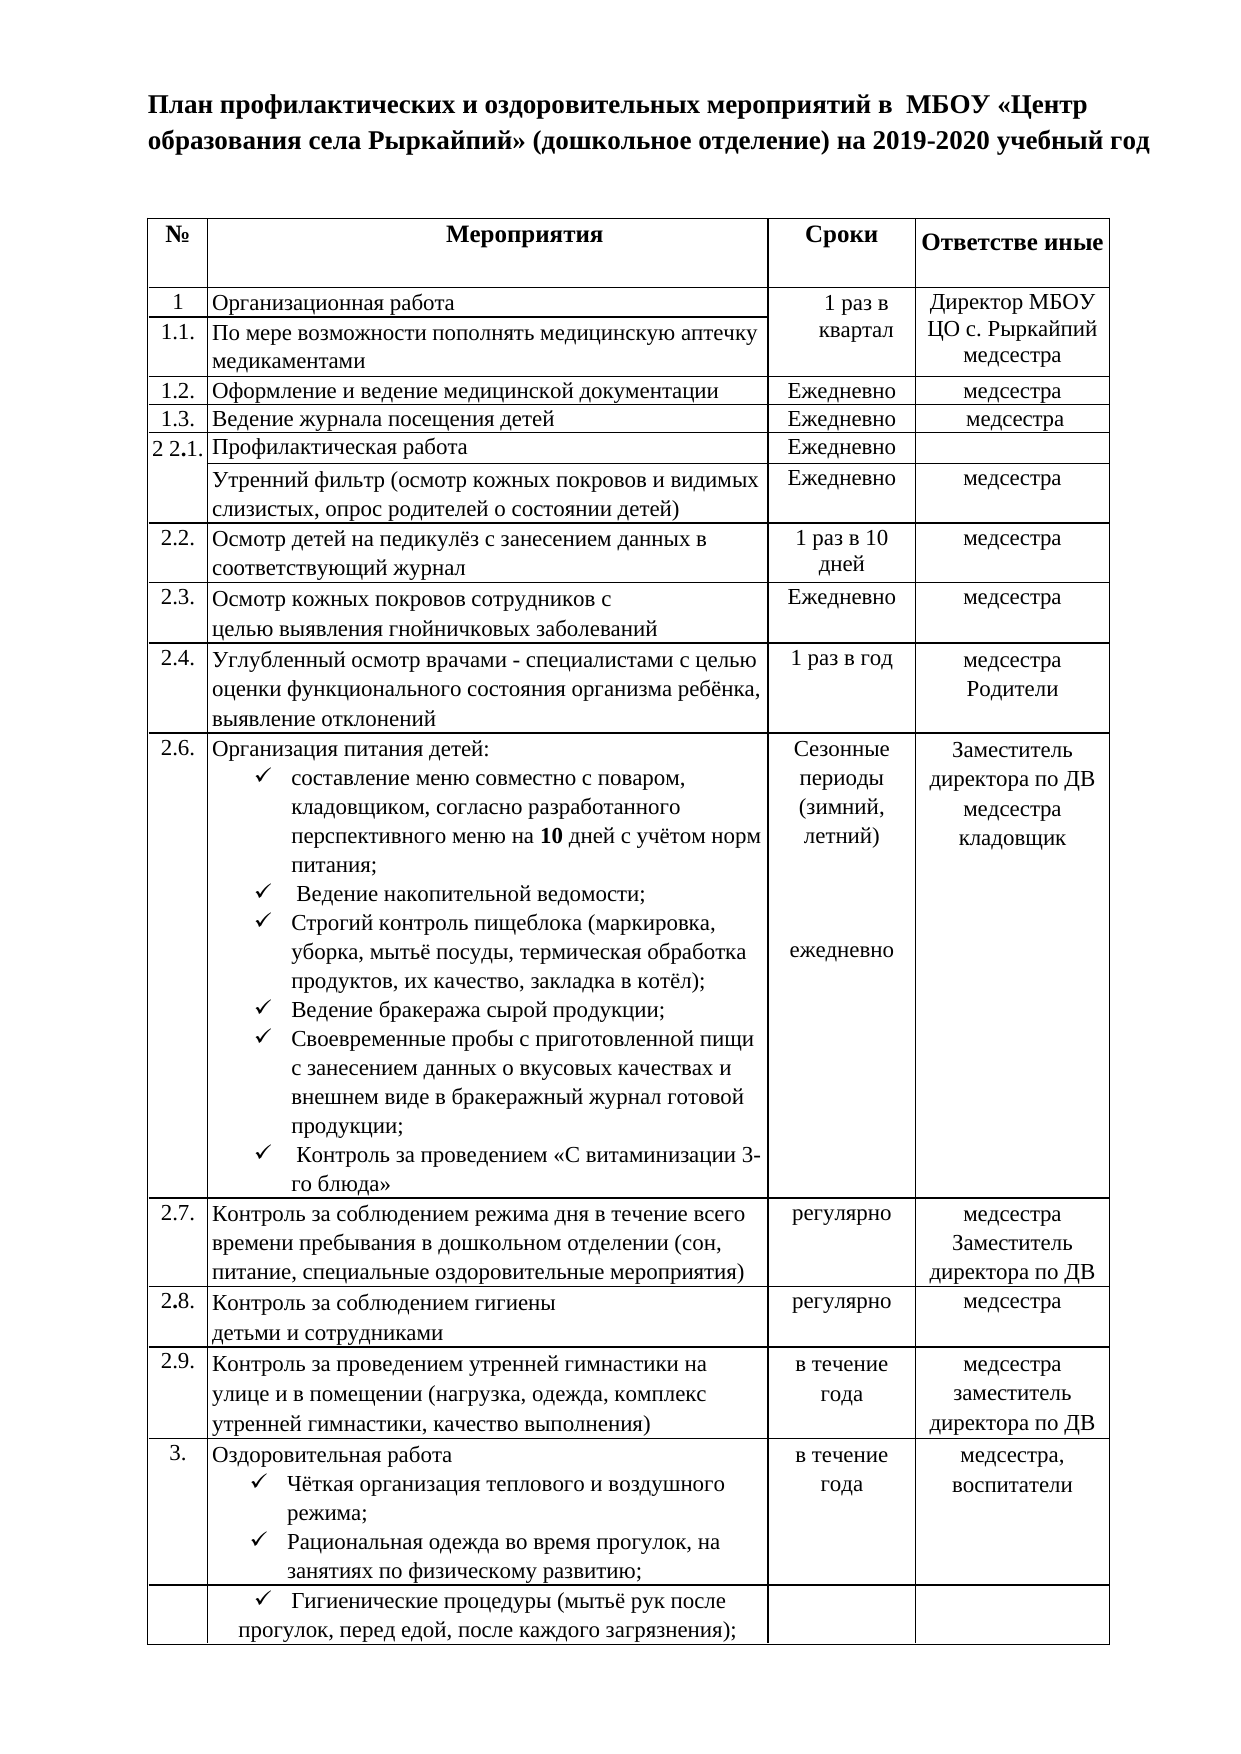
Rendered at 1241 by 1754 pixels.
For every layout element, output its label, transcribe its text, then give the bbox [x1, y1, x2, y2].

table_cell медсестра Родители [916, 644, 1109, 732]
table_cell медсестра [916, 405, 1109, 432]
table_cell 2.7. [148, 1198, 207, 1286]
table_cell Утренний фильтр (осмотр кожных покровов и видимых слизистых, опрос родителей о состоянии детей) [208, 464, 767, 522]
table_cell Профилактическая работа [208, 433, 767, 463]
table_cell Ежедневно [769, 433, 915, 463]
table_cell Ведение журнала посещения детей [208, 405, 767, 432]
table_cell медсестра, воспитатели [916, 1439, 1109, 1584]
table_cell 1 раз в квартал [769, 288, 915, 376]
table_cell 1.1. [148, 317, 207, 376]
table_cell [916, 1586, 1109, 1643]
table_cell 2.8. [148, 1287, 207, 1346]
table_cell медсестра [916, 464, 1109, 522]
table_cell 1 раз в 10 дней [769, 524, 915, 582]
table_header Ответстве иные [916, 219, 1109, 287]
table_cell Сезонные периоды (зимний, летний) ежедневно [769, 734, 915, 1197]
table_cell 2.2. [148, 523, 207, 582]
table_cell Организационная работа [208, 288, 767, 316]
table_cell Гигиенические процедуры (мытьё рук после прогулок, перед едой, после каждого загрязнения); [208, 1586, 767, 1643]
table_cell Контроль за проведением утренней гимнастики на улице и в помещении (нагрузка, одежда, комплекс утренней гимнастики, качество выполнения) [208, 1348, 767, 1438]
table_cell в течение года [769, 1348, 915, 1438]
table_cell Углубленный осмотр врачами - специалистами с целью оценки функционального состояния организма ребёнка, выявление отклонений [208, 644, 767, 732]
table_cell Ежедневно [769, 405, 915, 432]
table_cell 2.9. [148, 1347, 207, 1438]
table_cell Ежедневно [769, 583, 915, 642]
table_cell Ежедневно [769, 464, 915, 522]
table_cell Организация питания детей: составление меню совместно с поваром, кладовщиком, согласно разработанного перспективного меню на 10 дней с учётом норм питания; Ведение накопительной ведомости; Строгий контроль пищеблока (маркировка, уборка, мытьё посуды, термическая обработка продуктов, их качество, закладка в котёл); Ведение бракеража сырой продукции; Своевременные пробы с приготовленной пищи с занесением данных о вкусовых качествах и внешнем виде в бракеражный журнал готовой продукции; Контроль за проведением «С витаминизации 3-го блюда» [208, 734, 767, 1197]
table_cell Контроль за соблюдением режима дня в течение всего времени пребывания в дошкольном отделении (сон, питание, специальные оздоровительные мероприятия) [208, 1199, 767, 1286]
table_cell Оздоровительная работа Чёткая организация теплового и воздушного режима; Рациональная одежда во время прогулок, на занятиях по физическому развитию; [208, 1439, 767, 1584]
table_cell 2.6. [148, 733, 207, 1197]
table_cell 1 раз в год [769, 644, 915, 732]
table_cell медсестра [916, 1287, 1109, 1346]
table_cell Директор МБОУ ЦО с. Рыркайпий медсестра [916, 288, 1109, 376]
table_cell 1.3. [148, 405, 207, 432]
table_header Сроки [769, 219, 915, 287]
table_cell в течение года [769, 1439, 915, 1584]
text План профилактических и оздоровительных мероприятий в МБОУ «Центр образования села Рыркайпий» (дошкольное отделение) на 2019-2020 учебный год [148, 89, 1152, 156]
table_cell [769, 1586, 915, 1643]
table_cell медсестра Заместитель директора по ДВ [916, 1199, 1109, 1286]
table_cell По мере возможности пополнять медицинскую аптечку медикаментами [208, 318, 767, 376]
table_cell 2 2.1. [148, 433, 207, 463]
table_cell 2.3. [148, 583, 207, 642]
table_cell [148, 463, 207, 522]
table_cell [148, 1585, 207, 1643]
table_cell 1 [148, 288, 207, 316]
table_cell Оформление и ведение медицинской документации [208, 377, 767, 404]
table_cell Заместитель директора по ДВ медсестра кладовщик [916, 734, 1109, 1197]
table_cell 3. [148, 1439, 207, 1584]
table_cell медсестра [916, 583, 1109, 642]
table_cell Ежедневно [769, 377, 915, 404]
table_cell Контроль за соблюдением гигиены детьми и сотрудниками [208, 1287, 767, 1346]
table_cell регулярно [769, 1199, 915, 1286]
table_cell медсестра заместитель директора по ДВ [916, 1348, 1109, 1438]
table_cell Осмотр детей на педикулёз с занесением данных в соответствующий журнал [208, 524, 767, 582]
table_header № [148, 219, 207, 287]
table_cell медсестра [916, 377, 1109, 404]
table_cell Осмотр кожных покровов сотрудников с целью выявления гнойничковых заболеваний [208, 583, 767, 642]
table_cell [916, 433, 1109, 463]
table_cell регулярно [769, 1287, 915, 1346]
table_cell медсестра [916, 524, 1109, 582]
table_header Мероприятия [208, 219, 767, 287]
table_cell 1.2. [148, 377, 207, 404]
table_cell 2.4. [148, 643, 207, 732]
